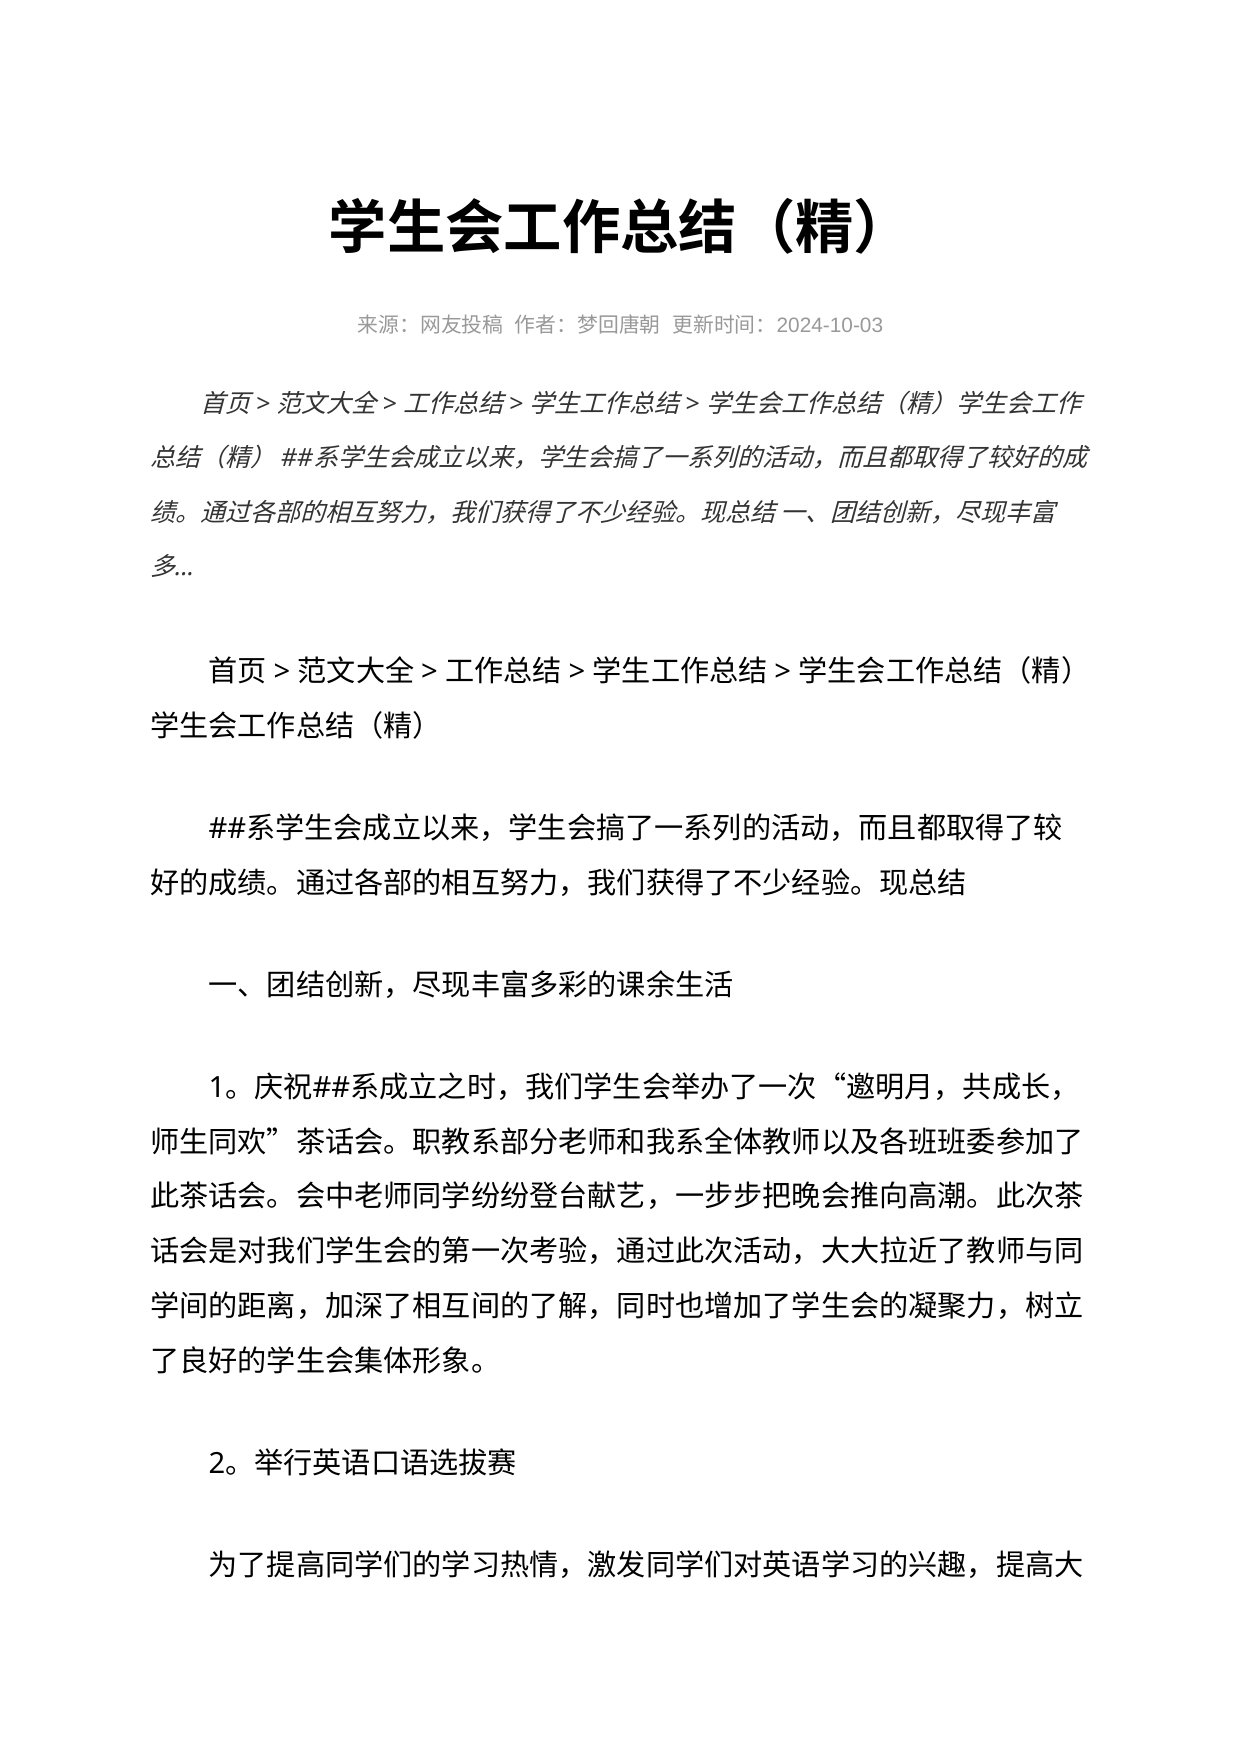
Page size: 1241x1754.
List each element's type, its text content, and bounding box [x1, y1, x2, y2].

text 首页 > 范文大全 > 工作总结 > 学生工作总结 > 学生会工作总结（精）学生会工作总结（精） [150, 648, 1090, 745]
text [150, 1541, 1090, 1584]
text 1。庆祝##系成立之时，我们学生会举办了一次“邀明月，共成长，师生同欢”茶话会。职教系部分老师和我系全体教师以及各班班委参加了此茶话会。会中老师同学纷纷登台献艺，一步步把晚会推向高潮。此次茶话会是对我们学生会的第一次考验，通过此次活动，大大拉近了教师与同学间的距离，加深了相互间的了解，同时也增加了学生会的凝聚力，树立了良好的学生会集体形象。 [150, 1063, 1090, 1380]
text ##系学生会成立以来，学生会搞了一系列的活动，而且都取得了较好的成绩。通过各部的相互努力，我们获得了不少经验。现总结 [150, 804, 1090, 902]
subtitle 学生会工作总结（精） [150, 181, 1090, 266]
text 首页 > 范文大全 > 工作总结 > 学生工作总结 > 学生会工作总结（精）学生会工作总结（精） ##系学生会成立以来，学生会搞了一系列的活动，而且都取得了较好的成绩。通过各部的相互努力，我们获得了不少经验。现总结 一、团结创新，尽现丰富多... [150, 383, 1090, 583]
text 来源：网友投稿 作者：梦回唐朝 更新时间：2024-10-03 [150, 313, 1090, 337]
text 2。举行英语口语选拔赛 [150, 1439, 1090, 1482]
text 一、团结创新，尽现丰富多彩的课余生活 [150, 961, 1090, 1004]
